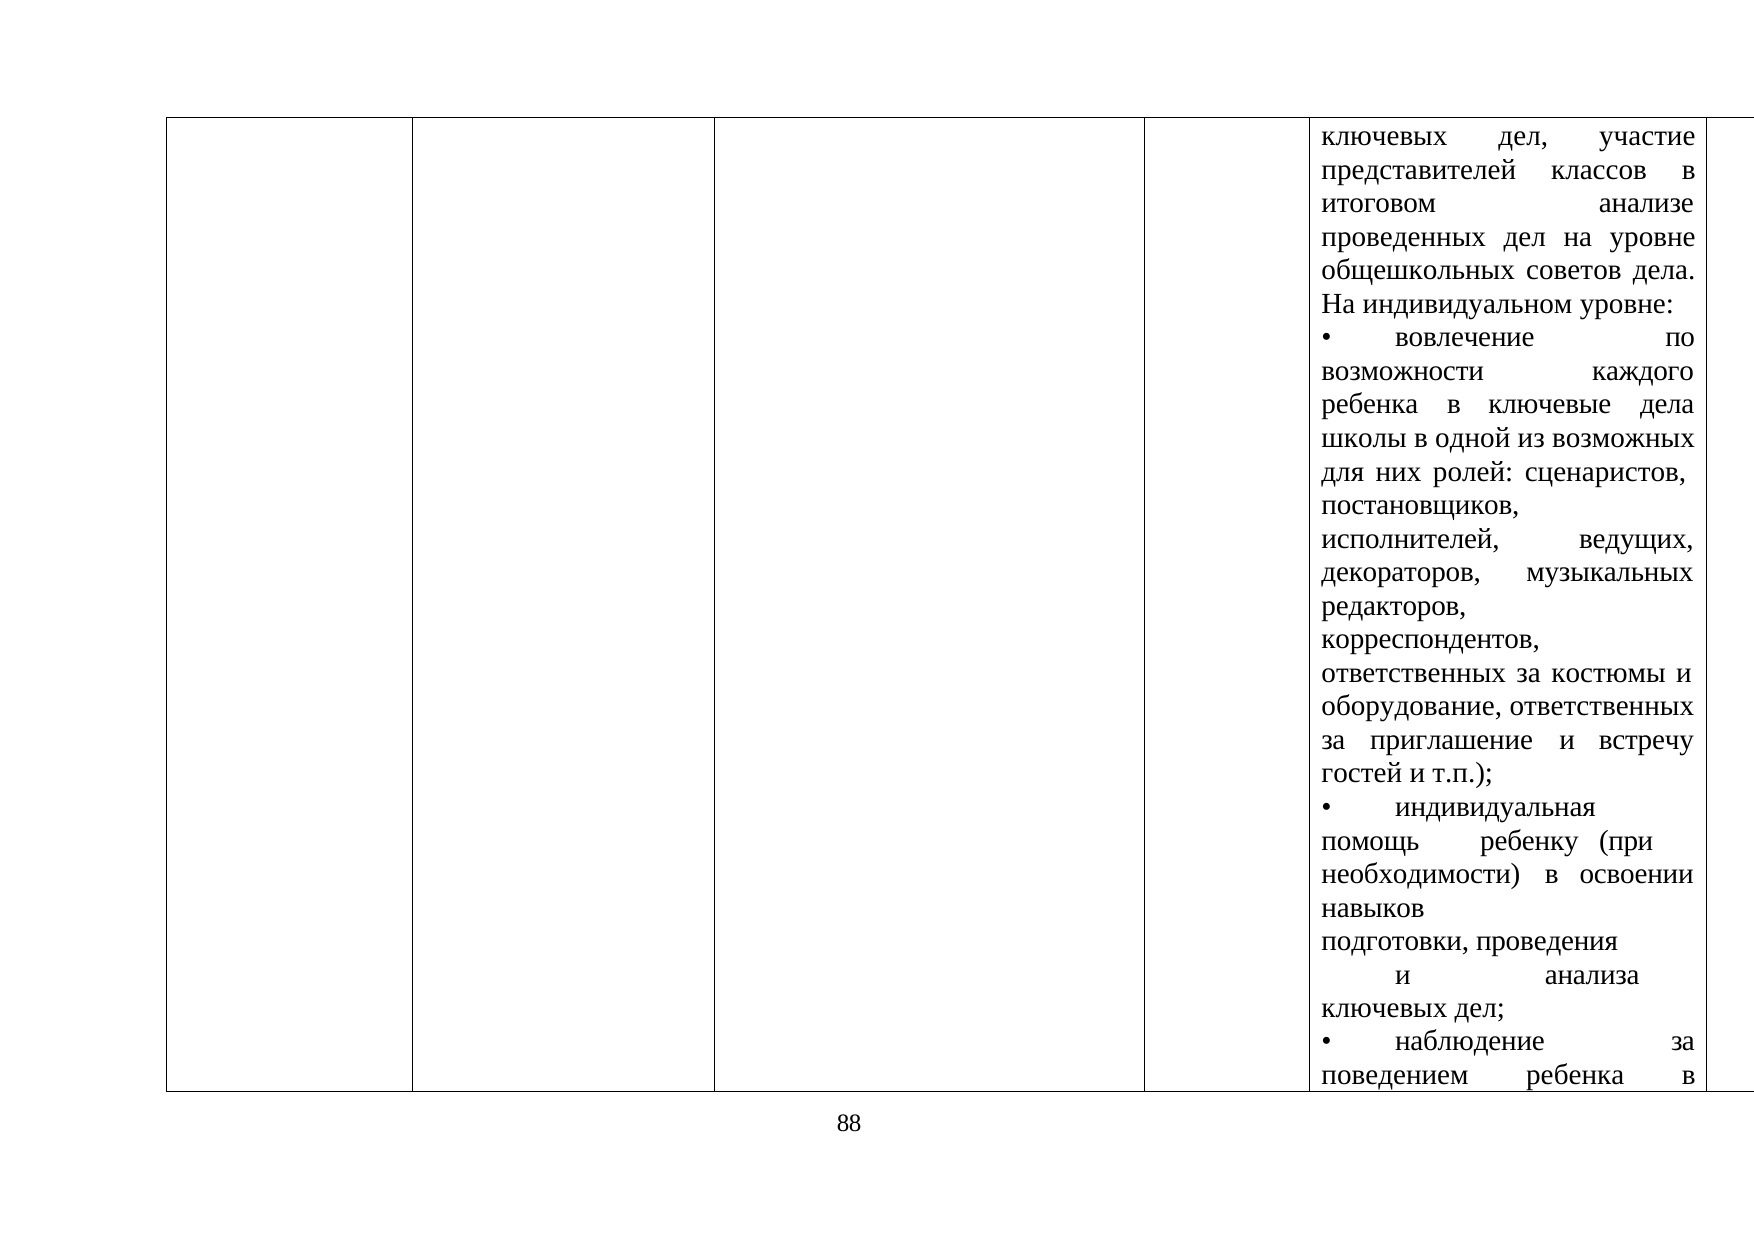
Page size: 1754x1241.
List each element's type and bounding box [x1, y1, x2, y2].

table_header [1145, 118, 1309, 1091]
table_header [413, 118, 714, 1091]
table_header [167, 118, 412, 1091]
table_header [1310, 118, 1706, 1091]
table_header [715, 118, 1144, 1091]
table_header [1707, 118, 1754, 1091]
